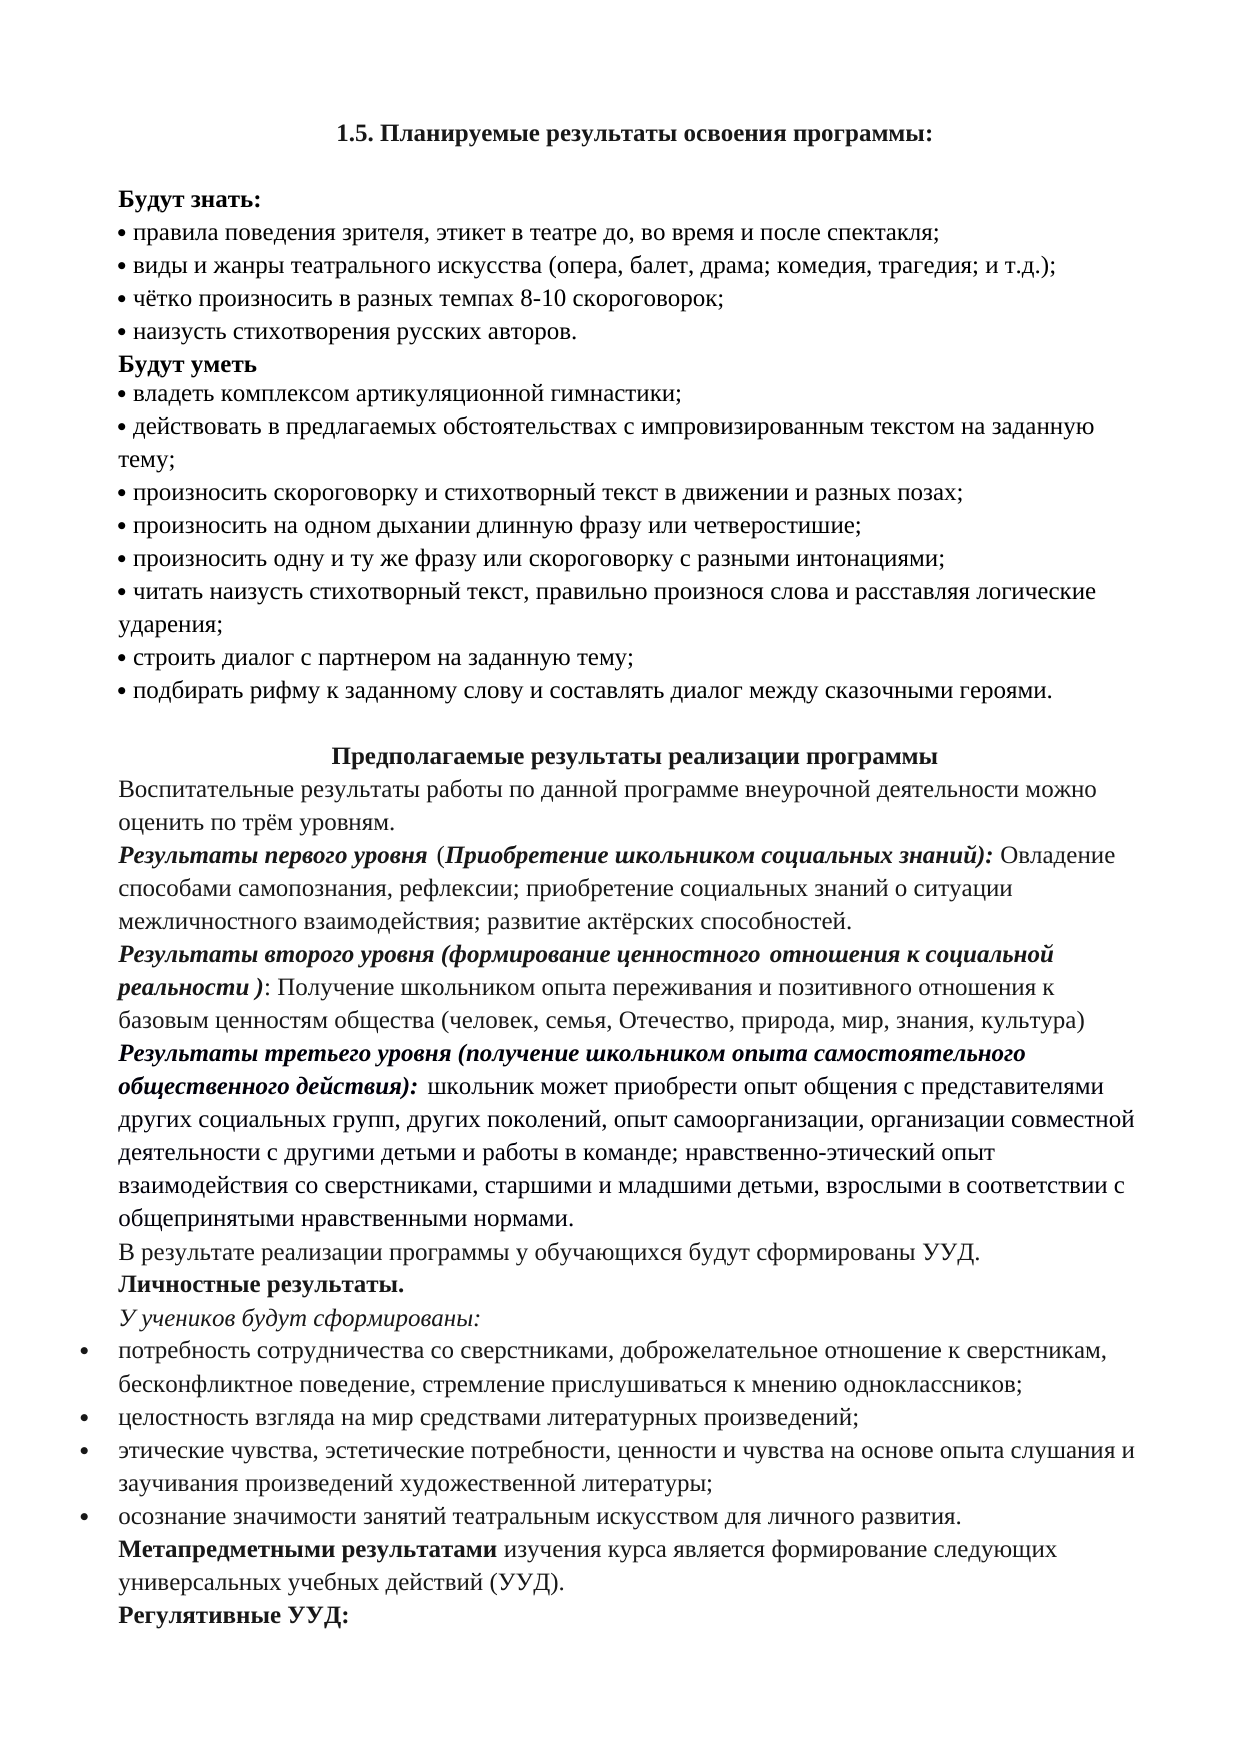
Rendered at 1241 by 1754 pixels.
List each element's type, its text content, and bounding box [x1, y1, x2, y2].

text Регулятивные УУД: [118, 1600, 1152, 1628]
text Результаты третьего уровня (получение школьником опыта самостоятельного общественного действия): школьник может приобрести опыт общения с представителями других социальных групп, других поколений, опыт самоорганизации, организации совместной деятельности с другими детьми и работы в команде; нравственно-этический опыт взаимодействия со сверстниками, старшими и младшими детьми, взрослыми в соответствии с общепринятыми нравственными нормами. [118, 1038, 1152, 1232]
list целостность взгляда на мир средствами литературных произведений; [81, 1402, 1152, 1430]
text Метапредметными результатами изучения курса является формирование следующих универсальных учебных действий (УУД). [118, 1534, 1152, 1596]
list правила поведения зрителя, этикет в театре до, во время и после спектакля; [118, 217, 1152, 246]
text Результаты второго уровня (формирование ценностного отношения к социальной реальности ): Получение школьником опыта переживания и позитивного отношения к базовым ценностям общества (человек, семья, Отечество, природа, мир, знания, культура) [118, 939, 1152, 1034]
list потребность сотрудничества со сверстниками, доброжелательное отношение к сверстникам, бесконфликтное поведение, стремление прислушиваться к мнению одноклассников; [81, 1336, 1152, 1397]
list читать наизусть стихотворный текст, правильно произнося слова и расставляя логические ударения; [118, 576, 1152, 638]
text 1.5. Планируемые результаты освоения программы: [118, 118, 1152, 147]
list действовать в предлагаемых обстоятельствах с импровизированным текстом на заданную тему; [118, 411, 1152, 473]
list произносить одну и ту же фразу или скороговорку с разными интонациями; [118, 543, 1152, 572]
list владеть комплексом артикуляционной гимнастики; [118, 378, 1152, 407]
list произносить скороговорку и стихотворный текст в движении и разных позах; [118, 477, 1152, 506]
list произносить на одном дыхании длинную фразу или четверостишие; [118, 510, 1152, 539]
text Предполагаемые результаты реализации программы [118, 741, 1152, 770]
list осознание значимости занятий театральным искусством для личного развития. [81, 1501, 1152, 1529]
list строить диалог с партнером на заданную тему; [118, 642, 1152, 671]
text Личностные результаты. [118, 1269, 1152, 1298]
text У учеников будут сформированы: [118, 1303, 1152, 1331]
list подбирать рифму к заданному слову и составлять диалог между сказочными героями. [118, 675, 1152, 704]
text Будут уметь [118, 349, 1152, 378]
text Воспитательные результаты работы по данной программе внеурочной деятельности можно оценить по трём уровням. [118, 774, 1152, 836]
list наизусть стихотворения русских авторов. [118, 316, 1152, 345]
text Результаты первого уровня (Приобретение школьником социальных знаний): Овладение способами самопознания, рефлексии; приобретение социальных знаний о ситуации межличностного взаимодействия; развитие актёрских способностей. [118, 840, 1152, 935]
text Будут знать: [118, 184, 1152, 213]
list виды и жанры театрального искусства (опера, балет, драма; комедия, трагедия; и т.д.); [118, 250, 1152, 279]
list этические чувства, эстетические потребности, ценности и чувства на основе опыта слушания и заучивания произведений художественной литературы; [81, 1435, 1152, 1496]
list чётко произносить в разных темпах 8-10 скороговорок; [118, 283, 1152, 312]
text В результате реализации программы у обучающихся будут сформированы УУД. [118, 1237, 1152, 1265]
